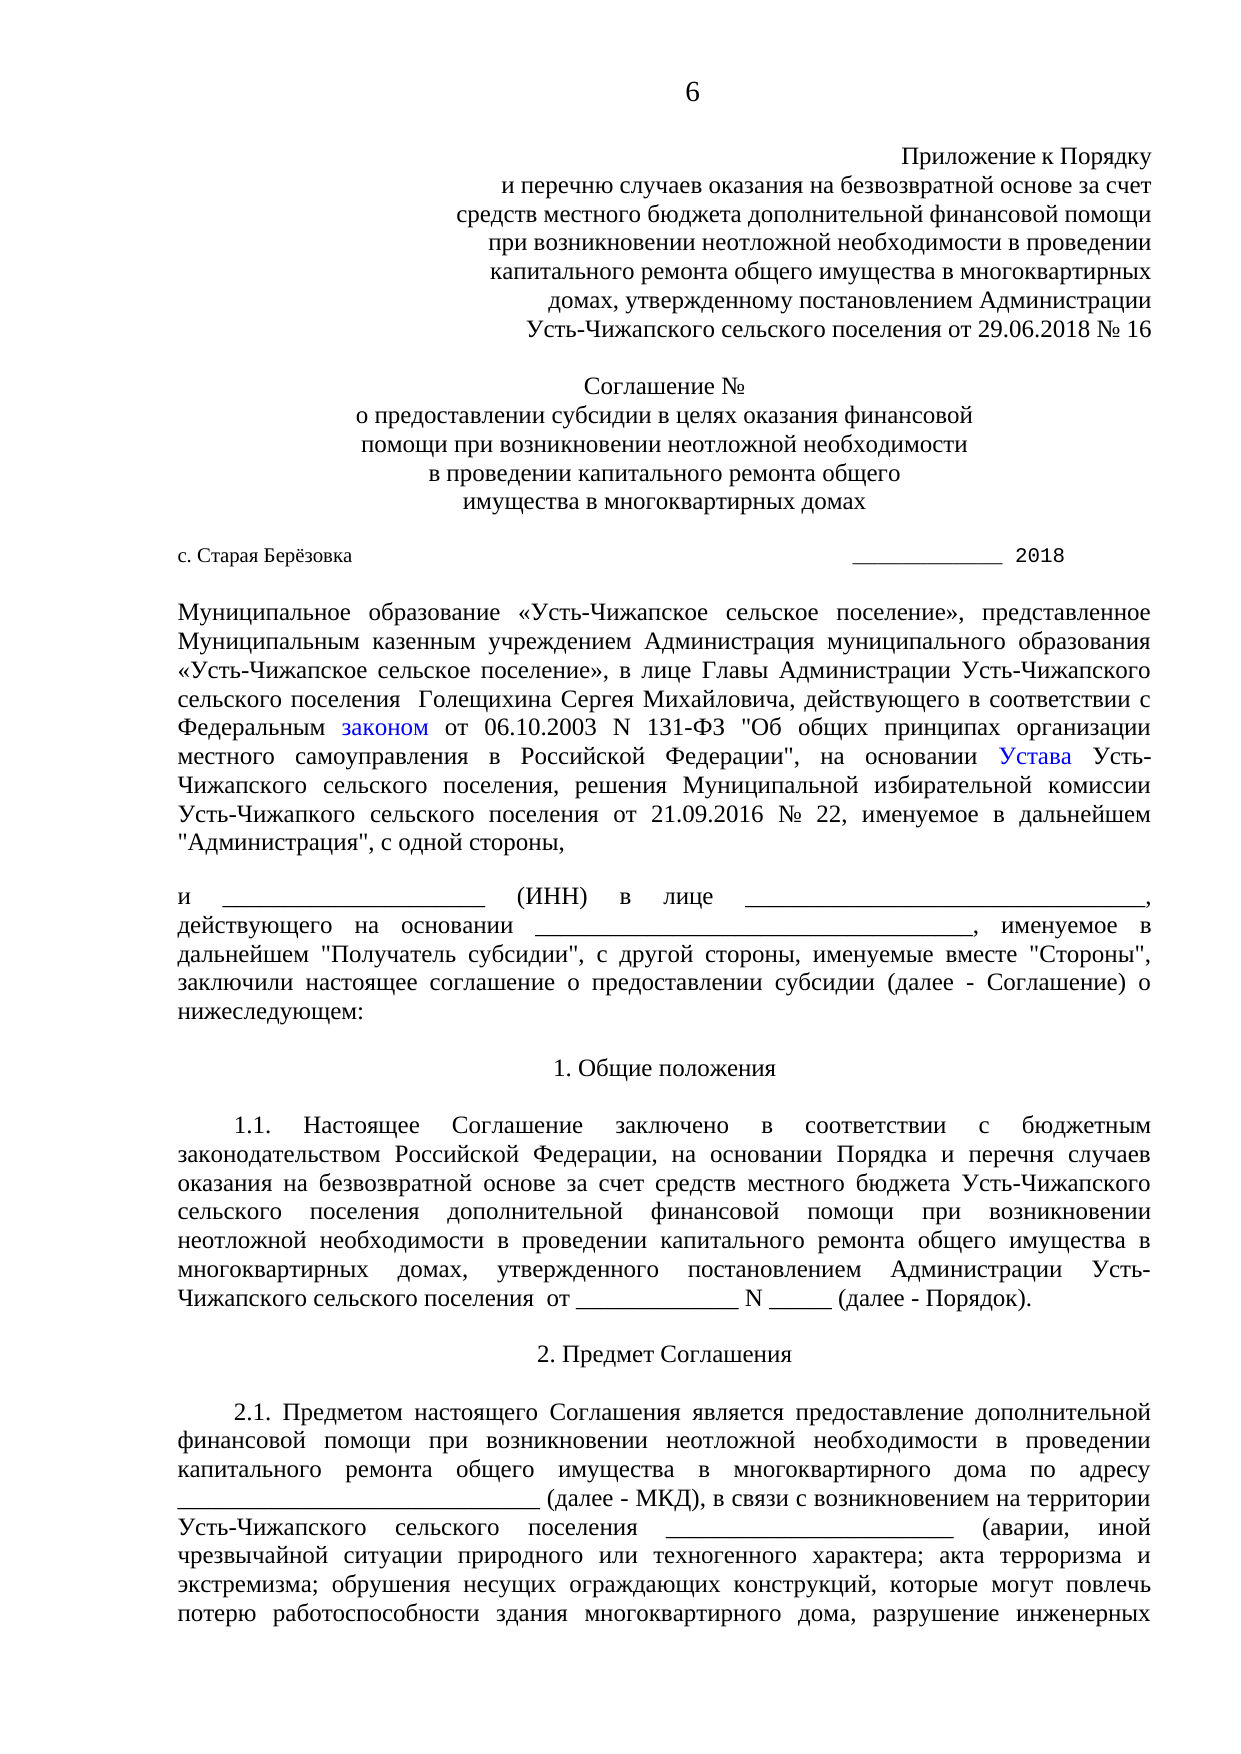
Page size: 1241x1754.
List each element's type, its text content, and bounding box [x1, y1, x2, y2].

text Усть-Чижапского сельского поселения от 29.06.2018 № 16 [177, 314, 1152, 343]
text и перечню случаев оказания на безвозвратной основе за счет [177, 170, 1152, 198]
text с. Старая Берёзовка ____________ 2018 [177, 543, 1152, 569]
text имущества в многоквартирных домах [177, 486, 1152, 515]
text Соглашение № [177, 371, 1152, 400]
text Приложение к Порядку [177, 141, 1152, 170]
text 1. Общие положения [177, 1053, 1152, 1082]
text в проведении капитального ремонта общего [177, 458, 1152, 486]
text Муниципальное образование «Усть-Чижапское сельское поселение», представленное Муниципальным казенным учреждением Администрация муниципального образования «Усть-Чижапское сельское поселение», в лице Главы Администрации Усть-Чижапского сельского поселения Голещихина Сергея Михайловича, действующего в соответствии с Федеральным законом от 06.10.2003 N 131-ФЗ "Об общих принципах организации местного самоуправления в Российской Федерации", на основании Устава Усть-Чижапского сельского поселения, решения Муниципальной избирательной комиссии Усть-Чижапкого сельского поселения от 21.09.2016 № 22, именуемое в дальнейшем "Администрация", с одной стороны, [177, 597, 1152, 856]
text при возникновении неотложной необходимости в проведении [177, 227, 1152, 256]
text и _____________________ (ИНН) в лице ________________________________, действующего на основании ___________________________________, именуемое в дальнейшем "Получатель субсидии", с другой стороны, именуемые вместе "Стороны", заключили настоящее соглашение о предоставлении субсидии (далее - Соглашение) о нижеследующем: [177, 881, 1152, 1025]
text 1.1. Настоящее Соглашение заключено в соответствии с бюджетным законодательством Российской Федерации, на основании Порядка и перечня случаев оказания на безвозвратной основе за счет средств местного бюджета Усть-Чижапского сельского поселения дополнительной финансовой помощи при возникновении неотложной необходимости в проведении капитального ремонта общего имущества в многоквартирных домах, утвержденного постановлением Администрации Усть-Чижапского сельского поселения от _____________ N _____ (далее - Порядок). [177, 1110, 1152, 1311]
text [177, 1397, 1152, 1627]
text о предоставлении субсидии в целях оказания финансовой [177, 400, 1152, 429]
text 2. Предмет Соглашения [177, 1339, 1152, 1368]
text средств местного бюджета дополнительной финансовой помощи [177, 199, 1152, 227]
text капитального ремонта общего имущества в многоквартирных [177, 256, 1152, 285]
text помощи при возникновении неотложной необходимости [177, 429, 1152, 457]
text домах, утвержденному постановлением Администрации [177, 285, 1152, 314]
